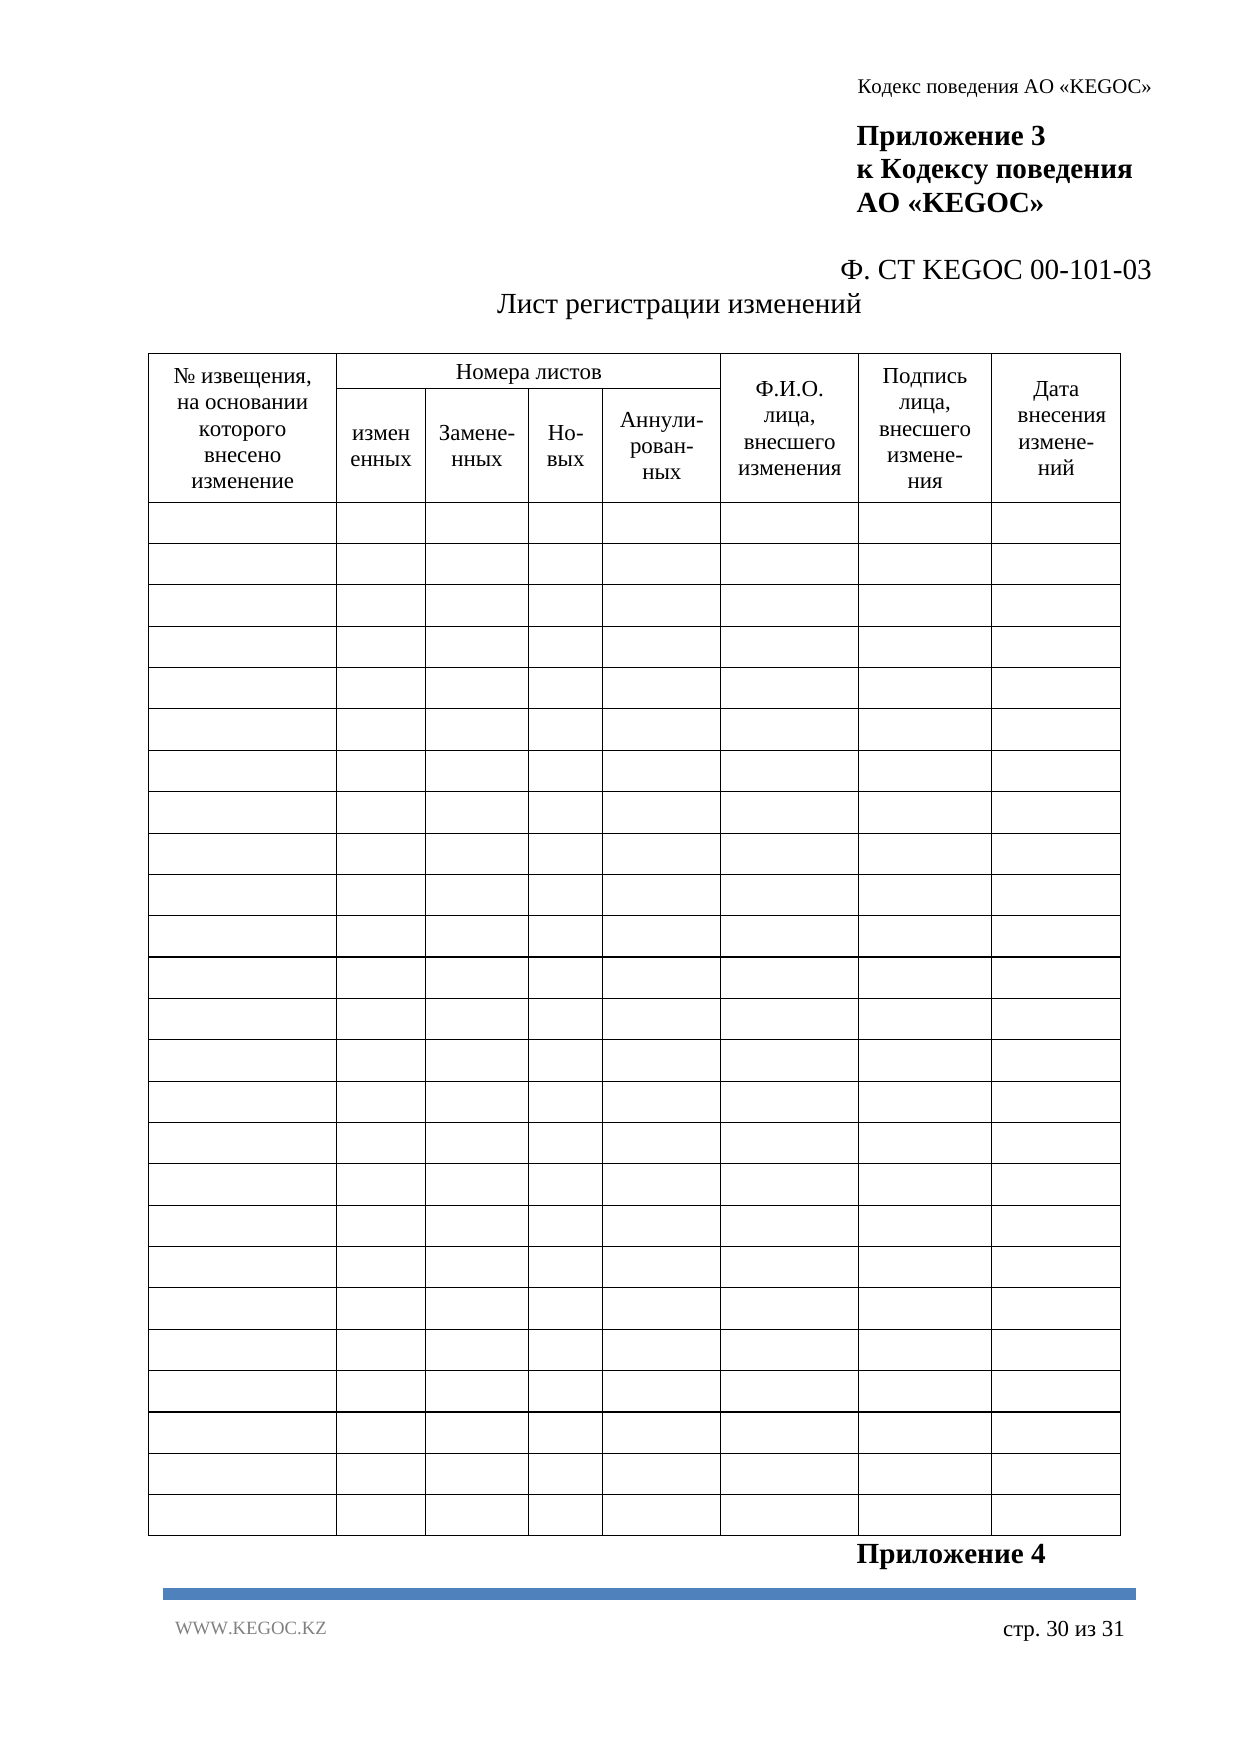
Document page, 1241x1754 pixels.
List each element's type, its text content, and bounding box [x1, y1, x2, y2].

table_cell [149, 709, 336, 750]
table_cell [992, 1495, 1120, 1535]
table_cell [721, 668, 858, 708]
table_cell [426, 792, 528, 832]
table_cell [337, 1371, 425, 1411]
table_cell [859, 1454, 991, 1494]
table_cell [992, 709, 1120, 750]
table_cell [149, 668, 336, 708]
table_header № извещения, на основании которого внесено изменение [149, 354, 336, 502]
table_cell [426, 1371, 528, 1411]
table_cell [721, 875, 858, 915]
table_cell [603, 544, 720, 584]
table_cell [529, 1123, 602, 1163]
table_cell [337, 1082, 425, 1122]
table_cell [529, 1082, 602, 1122]
text Приложение 4 [694, 1536, 1152, 1570]
table_cell [992, 668, 1120, 708]
table_cell [859, 1040, 991, 1081]
table_cell измененных [337, 389, 425, 502]
table_cell [426, 1082, 528, 1122]
table_cell [149, 1082, 336, 1122]
table_cell [721, 1288, 858, 1329]
table_header Ф.И.О. лица, внесшего изменения [721, 354, 858, 502]
table_cell [529, 503, 602, 543]
table_cell [529, 916, 602, 956]
table_cell [337, 751, 425, 791]
table_cell [529, 1454, 602, 1494]
table_cell [721, 503, 858, 543]
table_cell [859, 1495, 991, 1535]
table_cell [603, 585, 720, 626]
table_cell [603, 627, 720, 667]
table_cell [337, 668, 425, 708]
table_cell [149, 1040, 336, 1081]
table_cell [992, 1123, 1120, 1163]
table_cell [859, 544, 991, 584]
table_cell [149, 875, 336, 915]
table_cell [992, 875, 1120, 915]
table_cell [149, 834, 336, 874]
table_cell [529, 627, 602, 667]
table_cell [721, 709, 858, 750]
table_cell [992, 916, 1120, 956]
table_cell [149, 916, 336, 956]
table_cell [859, 1082, 991, 1122]
table_cell [859, 999, 991, 1039]
table_cell [721, 1371, 858, 1411]
table_cell [992, 1164, 1120, 1204]
table_cell [603, 751, 720, 791]
table_cell [992, 1288, 1120, 1329]
table_cell [149, 1206, 336, 1246]
table_cell [721, 1164, 858, 1204]
table_cell [337, 1040, 425, 1081]
table_cell [859, 1164, 991, 1204]
table_cell [859, 1371, 991, 1411]
table_header Подпись лица, внесшего измене-ния [859, 354, 991, 502]
table_cell [859, 709, 991, 750]
table_cell [529, 1288, 602, 1329]
table_cell [337, 1247, 425, 1287]
table_cell [426, 834, 528, 874]
table_cell Аннули-рован-ных [603, 389, 720, 502]
table_cell [149, 1413, 336, 1453]
table_cell [992, 1330, 1120, 1370]
table_cell [992, 1082, 1120, 1122]
table_cell [149, 999, 336, 1039]
table_cell [337, 875, 425, 915]
table_cell [721, 999, 858, 1039]
table_cell [337, 1123, 425, 1163]
table_cell [721, 1330, 858, 1370]
table_cell [529, 668, 602, 708]
table_cell [426, 751, 528, 791]
table_cell [426, 503, 528, 543]
table_cell [992, 958, 1120, 998]
table_cell [859, 503, 991, 543]
table_cell [721, 1082, 858, 1122]
table_cell [603, 792, 720, 832]
table_cell [992, 1413, 1120, 1453]
table_cell [149, 1164, 336, 1204]
table_cell [529, 1247, 602, 1287]
table_cell [992, 792, 1120, 832]
table_cell Замене-нных [426, 389, 528, 502]
table_cell [337, 1288, 425, 1329]
table_cell [992, 999, 1120, 1039]
table_cell [426, 875, 528, 915]
table_cell [721, 1206, 858, 1246]
table_cell [149, 792, 336, 832]
table_cell [603, 1330, 720, 1370]
table_cell [721, 1413, 858, 1453]
table_cell [337, 1164, 425, 1204]
table_cell [149, 1123, 336, 1163]
table_cell [859, 1247, 991, 1287]
table_cell [337, 1495, 425, 1535]
table_cell [426, 627, 528, 667]
table_cell [426, 1206, 528, 1246]
table_cell [992, 503, 1120, 543]
table_cell [426, 958, 528, 998]
table_cell [426, 668, 528, 708]
table_cell [992, 1247, 1120, 1287]
table_cell [721, 1495, 858, 1535]
table_cell [721, 1454, 858, 1494]
table_cell [859, 585, 991, 626]
table_cell [603, 1454, 720, 1494]
table_cell [529, 585, 602, 626]
table_cell [859, 1288, 991, 1329]
table_cell [992, 627, 1120, 667]
table_cell [149, 1288, 336, 1329]
table_cell [603, 1123, 720, 1163]
table_cell [426, 1040, 528, 1081]
table_cell [721, 792, 858, 832]
table_cell [529, 1164, 602, 1204]
table_cell [721, 916, 858, 956]
table_cell [992, 1040, 1120, 1081]
text Приложение 3 [148, 118, 1152, 152]
table_cell [603, 1247, 720, 1287]
table_cell [859, 1123, 991, 1163]
table_cell [603, 1413, 720, 1453]
text Ф. СТ KEGOC 00-101-03 [148, 252, 1152, 286]
table_cell [721, 834, 858, 874]
table_header Дата внесения измене-ний [992, 354, 1120, 502]
table_cell [603, 1164, 720, 1204]
table_cell [337, 1413, 425, 1453]
table_cell [603, 916, 720, 956]
table_cell [529, 999, 602, 1039]
table_cell [603, 1495, 720, 1535]
table_cell [529, 709, 602, 750]
table_cell [859, 1330, 991, 1370]
table_cell [992, 585, 1120, 626]
table_cell [337, 834, 425, 874]
table_cell [992, 1206, 1120, 1246]
table_cell [529, 1206, 602, 1246]
table_cell [426, 1123, 528, 1163]
table_cell [529, 1330, 602, 1370]
text АО «KEGOC» [694, 185, 1152, 219]
table_cell [337, 1330, 425, 1370]
table_cell [603, 709, 720, 750]
table_cell [721, 1247, 858, 1287]
table_cell [603, 1371, 720, 1411]
table_cell [149, 503, 336, 543]
table_cell [337, 503, 425, 543]
table_cell [721, 958, 858, 998]
table_cell [529, 875, 602, 915]
table_cell [529, 792, 602, 832]
table_cell [529, 544, 602, 584]
table_cell [337, 958, 425, 998]
table_cell [337, 544, 425, 584]
table_cell [149, 1330, 336, 1370]
table_cell [992, 544, 1120, 584]
table_cell [529, 1040, 602, 1081]
table_cell [859, 627, 991, 667]
table_cell [992, 1371, 1120, 1411]
table_cell [426, 585, 528, 626]
table_cell [859, 751, 991, 791]
table_cell [337, 709, 425, 750]
table_cell [529, 958, 602, 998]
table_cell [992, 751, 1120, 791]
table_cell [337, 999, 425, 1039]
text к Кодексу поведения [694, 152, 1152, 185]
table_cell [337, 916, 425, 956]
table_cell [149, 585, 336, 626]
table_cell [337, 1454, 425, 1494]
table_cell [149, 1371, 336, 1411]
table_cell [149, 627, 336, 667]
table_cell [337, 792, 425, 832]
table_cell [721, 627, 858, 667]
table_cell [426, 1247, 528, 1287]
table_cell [529, 1371, 602, 1411]
table_cell [603, 958, 720, 998]
table_cell [426, 709, 528, 750]
table_cell [337, 1206, 425, 1246]
table_cell [603, 503, 720, 543]
table_cell [859, 668, 991, 708]
table_cell Но-вых [529, 389, 602, 502]
table_cell [992, 1454, 1120, 1494]
table_cell [149, 751, 336, 791]
table_cell [529, 1495, 602, 1535]
table_cell [603, 999, 720, 1039]
table_cell [859, 1413, 991, 1453]
table_cell [859, 1206, 991, 1246]
table_cell [603, 834, 720, 874]
table_header Номера листов [337, 354, 720, 388]
table_cell [426, 1413, 528, 1453]
table_cell [603, 875, 720, 915]
table_cell [337, 585, 425, 626]
text Лист регистрации изменений [148, 286, 1152, 319]
table_cell [426, 916, 528, 956]
table_cell [603, 1040, 720, 1081]
table_cell [426, 544, 528, 584]
table_cell [721, 1123, 858, 1163]
table_cell [859, 875, 991, 915]
table_cell [529, 751, 602, 791]
table_cell [603, 1288, 720, 1329]
table_cell [603, 668, 720, 708]
table_cell [992, 834, 1120, 874]
table_cell [426, 1288, 528, 1329]
table_cell [149, 1495, 336, 1535]
table_cell [603, 1082, 720, 1122]
table_cell [426, 999, 528, 1039]
table_cell [859, 834, 991, 874]
table_cell [149, 544, 336, 584]
table_cell [529, 1413, 602, 1453]
table_cell [149, 958, 336, 998]
table_cell [149, 1454, 336, 1494]
table_cell [721, 585, 858, 626]
table_cell [859, 792, 991, 832]
table_cell [426, 1164, 528, 1204]
table_cell [721, 544, 858, 584]
table_cell [721, 751, 858, 791]
table_cell [337, 627, 425, 667]
table_cell [859, 916, 991, 956]
table_cell [859, 958, 991, 998]
table_cell [426, 1495, 528, 1535]
table_cell [426, 1330, 528, 1370]
table_cell [529, 834, 602, 874]
table_cell [149, 1247, 336, 1287]
table_cell [721, 1040, 858, 1081]
table_cell [603, 1206, 720, 1246]
table_cell [426, 1454, 528, 1494]
